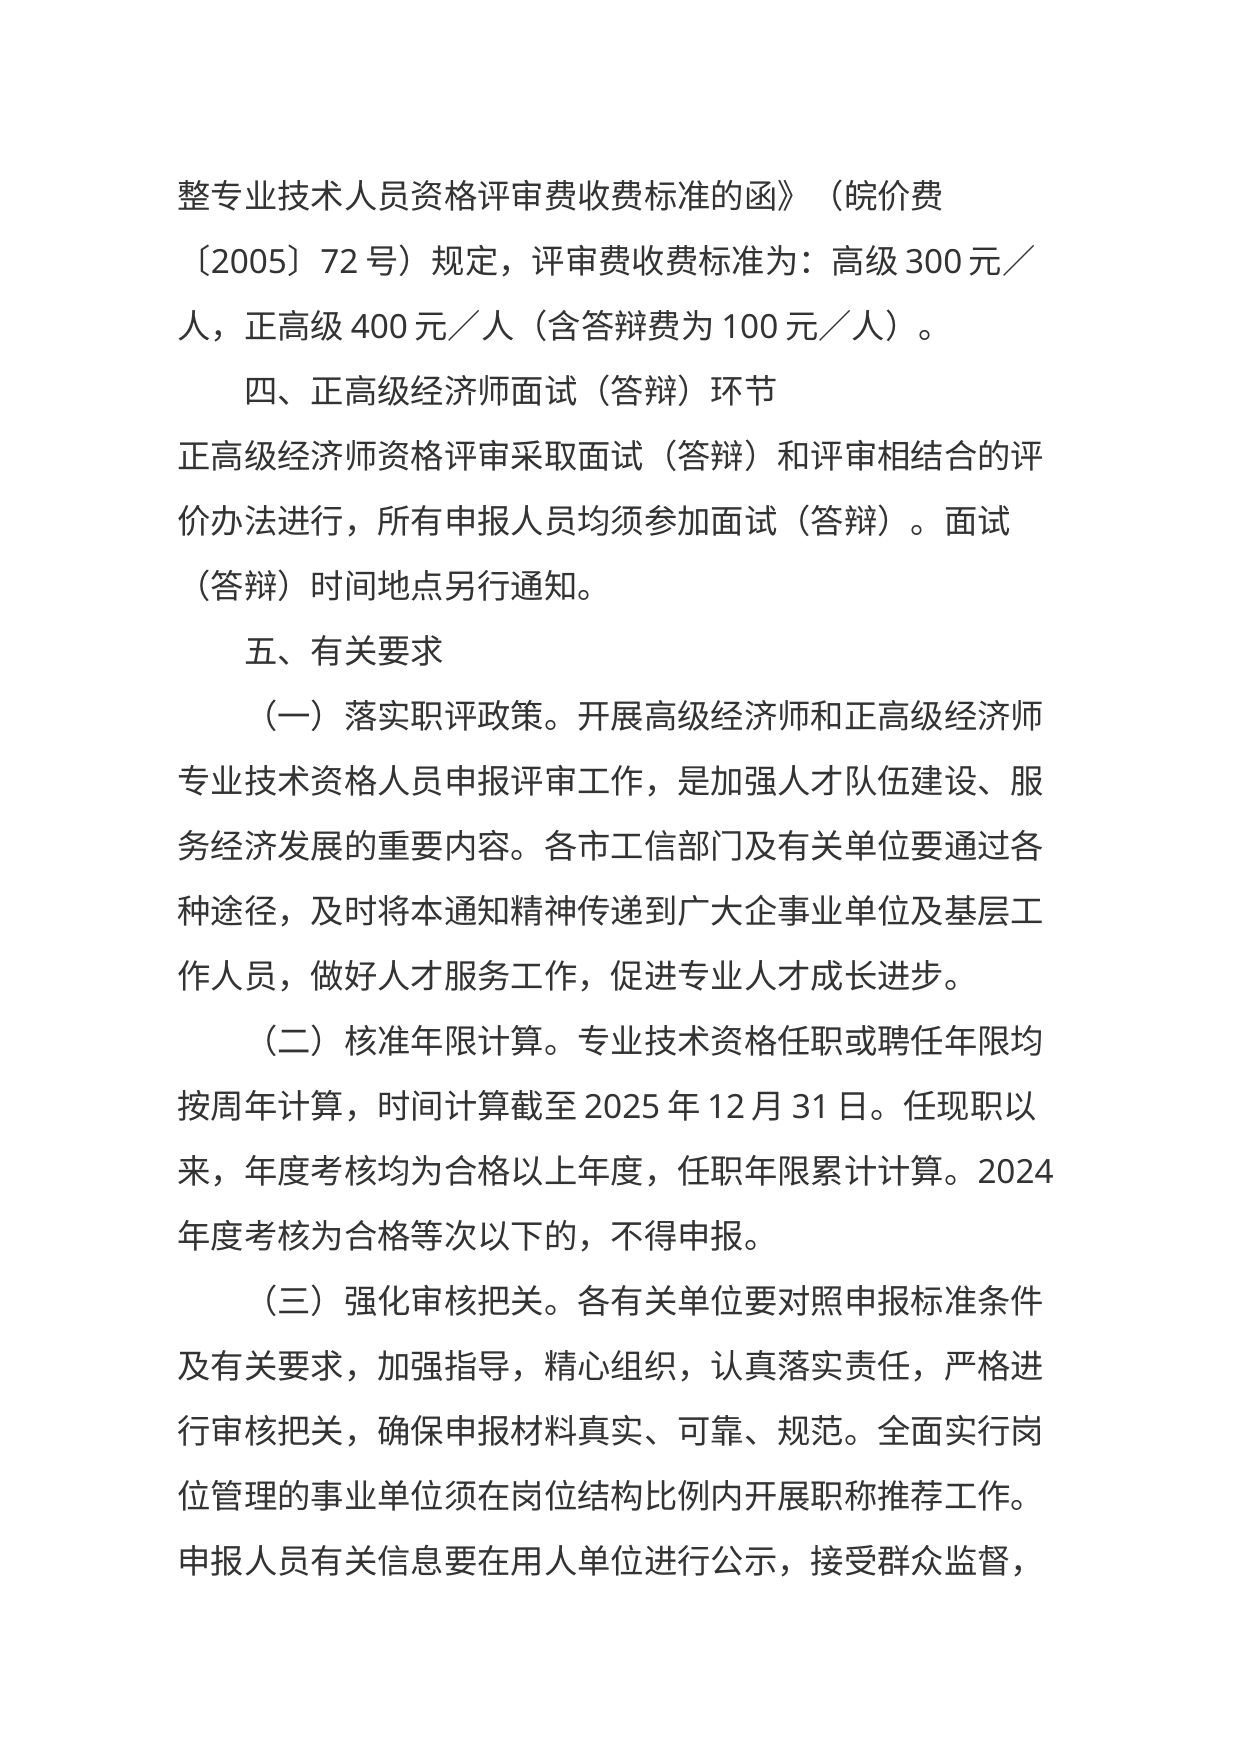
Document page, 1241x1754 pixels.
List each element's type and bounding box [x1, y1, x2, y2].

text [177, 162, 1063, 1592]
